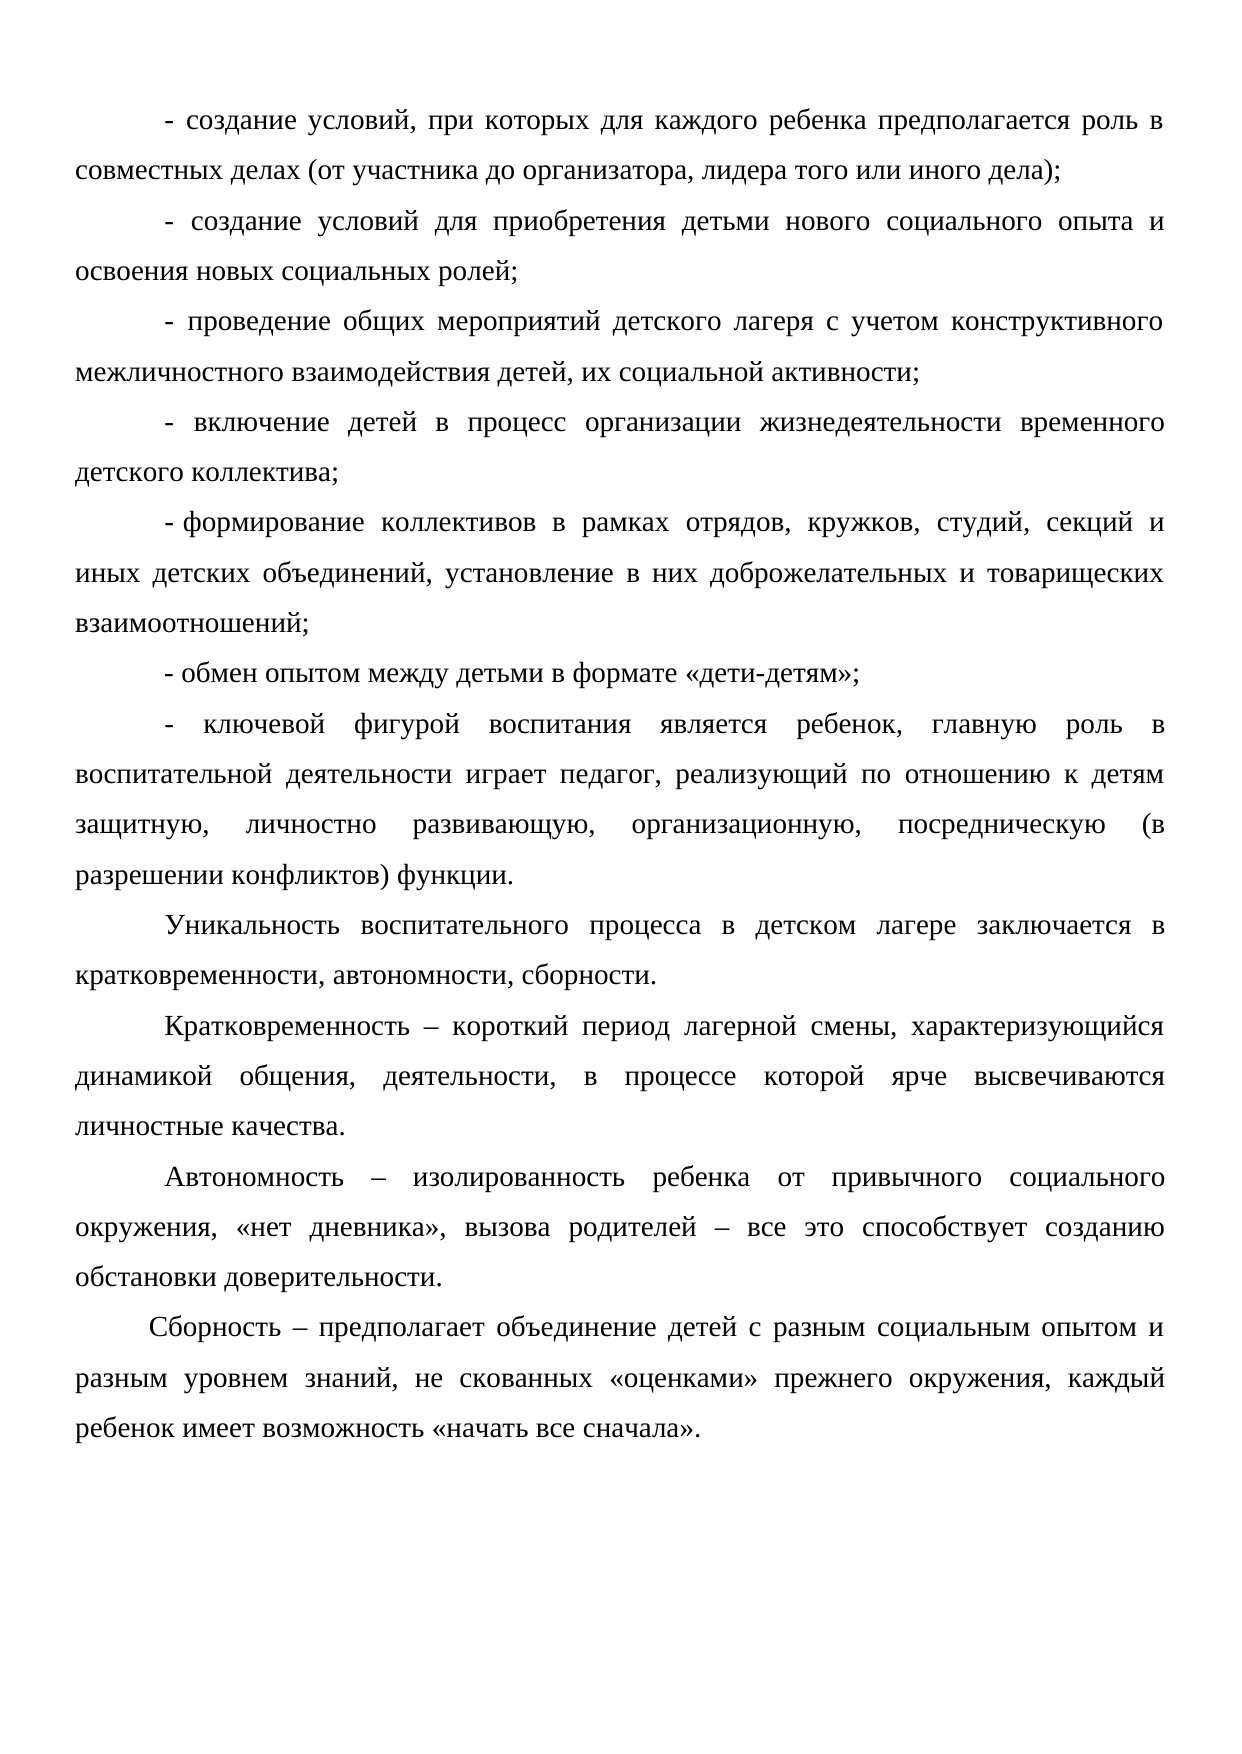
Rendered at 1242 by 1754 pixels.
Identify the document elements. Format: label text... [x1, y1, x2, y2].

list проведение общих мероприятий детского лагеря с учетом конструктивного межличностного взаимодействия детей, их социальной активности; [75, 303, 1164, 387]
list ключевой фигурой воспитания является ребенок, главную роль в воспитательной деятельности играет педагог, реализующий по отношению к детям защитную, личностно развивающую, организационную, посредническую (в разрешении конфликтов) функции. [75, 706, 1165, 890]
list формирование коллективов в рамках отрядов, кружков, студий, секций и иных детских объединений, установление в них доброжелательных и товарищеских взаимоотношений; [75, 504, 1164, 639]
text Автономность – изолированность ребенка от привычного социального окружения, «нет дневника», вызова родителей – все это способствует созданию обстановки доверительности. [75, 1159, 1165, 1293]
list создание условий, при которых для каждого ребенка предполагается роль в совместных делах (от участника до организатора, лидера того или иного дела); [75, 102, 1164, 186]
list создание условий для приобретения детьми нового социального опыта и освоения новых социальных ролей; [75, 203, 1164, 287]
list обмен опытом между детьми в формате «дети-детям»; [164, 656, 1179, 689]
text Кратковременность – короткий период лагерной смены, характеризующийся динамикой общения, деятельности, в процессе которой ярче высвечиваются личностные качества. [75, 1008, 1165, 1142]
text Сборность – предполагает объединение детей с разным социальным опытом и разным уровнем знаний, не скованных «оценками» прежнего окружения, каждый ребенок имеет возможность «начать все сначала». [75, 1309, 1165, 1444]
list включение детей в процесс организации жизнедеятельности временного детского коллектива; [75, 404, 1165, 488]
text Уникальность воспитательного процесса в детском лагере заключается в кратковременности, автономности, сборности. [75, 907, 1165, 991]
